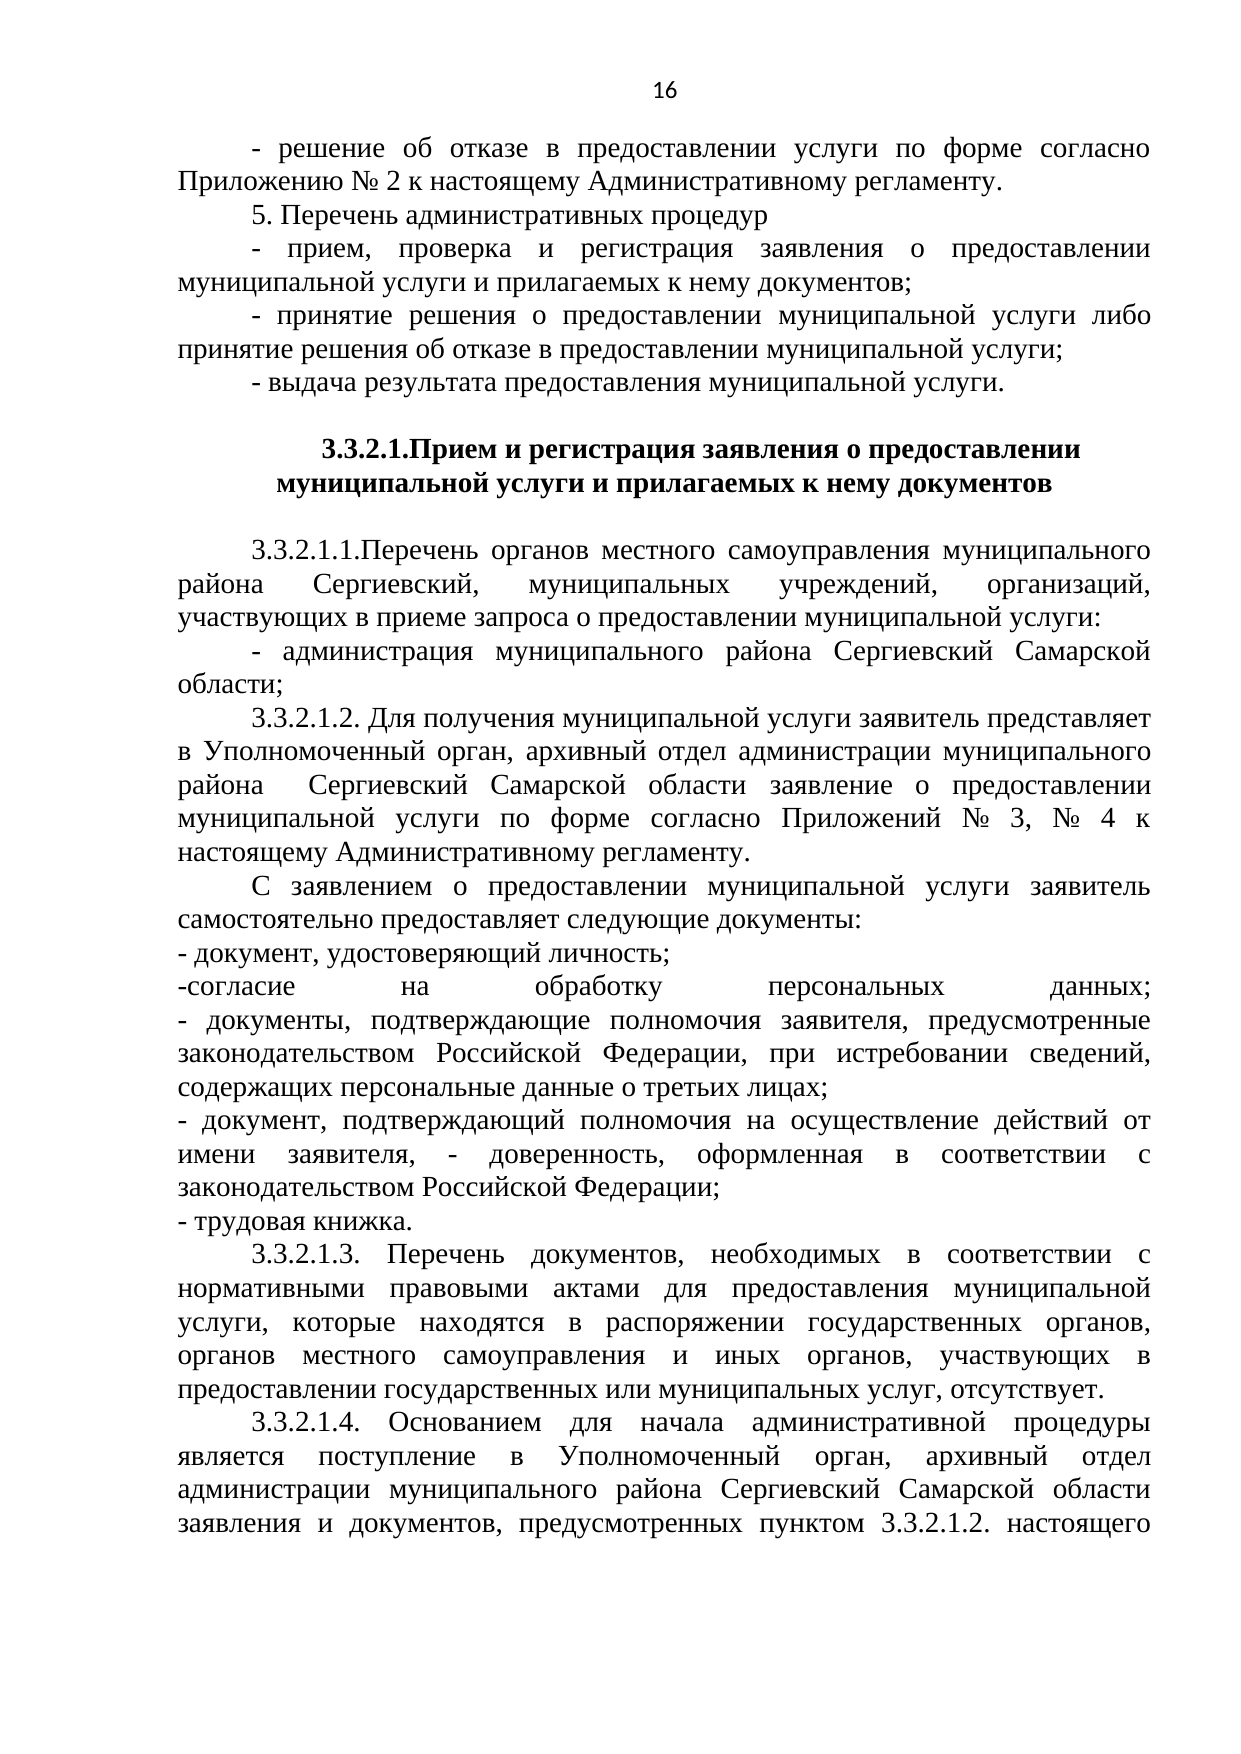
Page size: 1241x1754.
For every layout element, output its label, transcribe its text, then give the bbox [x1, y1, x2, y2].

text 3.3.2.1.Прием и регистрация заявления о предоставлении муниципальной услуги и прилагаемых к нему документов [177, 432, 1152, 499]
text - выдача результата предоставления муниципальной услуги. [177, 364, 1152, 398]
text 5. Перечень административных процедур [177, 197, 1152, 230]
text - документ, удостоверяющий личность; [177, 935, 1152, 968]
text 3.3.2.1.2. Для получения муниципальной услуги заявитель представляет в Уполномоченный орган, архивный отдел администрации муниципального района Сергиевский Самарской области заявление о предоставлении муниципальной услуги по форме согласно Приложений № 3, № 4 к настоящему Административному регламенту. [177, 700, 1152, 868]
text - принятие решения о предоставлении муниципальной услуги либо принятие решения об отказе в предоставлении муниципальной услуги; [177, 297, 1152, 364]
text - прием, проверка и регистрация заявления о предоставлении муниципальной услуги и прилагаемых к нему документов; [177, 230, 1152, 297]
text -согласие на обработку персональных данных; - документы, подтверждающие полномочия заявителя, предусмотренные законодательством Российской Федерации, при истребовании сведений, содержащих персональные данные о третьих лицах; [177, 968, 1152, 1102]
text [177, 1404, 1152, 1538]
text - решение об отказе в предоставлении услуги по форме согласно Приложению № 2 к настоящему Административному регламенту. [177, 130, 1152, 197]
list 3.3.2.1.3. Перечень документов, необходимых в соответствии с нормативными правовыми актами для предоставления муниципальной услуги, которые находятся в распоряжении государственных органов, органов местного самоуправления и иных органов, участвующих в предоставлении государственных или муниципальных услуг, отсутствует. [177, 1237, 1152, 1404]
text С заявлением о предоставлении муниципальной услуги заявитель самостоятельно предоставляет следующие документы: [177, 868, 1152, 935]
text - документ, подтверждающий полномочия на осуществление действий от имени заявителя, - доверенность, оформленная в соответствии с законодательством Российской Федерации; [177, 1102, 1152, 1203]
text 3.3.2.1.1.Перечень органов местного самоуправления муниципального района Сергиевский, муниципальных учреждений, организаций, участвующих в приеме запроса о предоставлении муниципальной услуги: [177, 532, 1152, 633]
text - администрация муниципального района Сергиевский Самарской области; [177, 633, 1152, 700]
text - трудовая книжка. [177, 1203, 1152, 1237]
